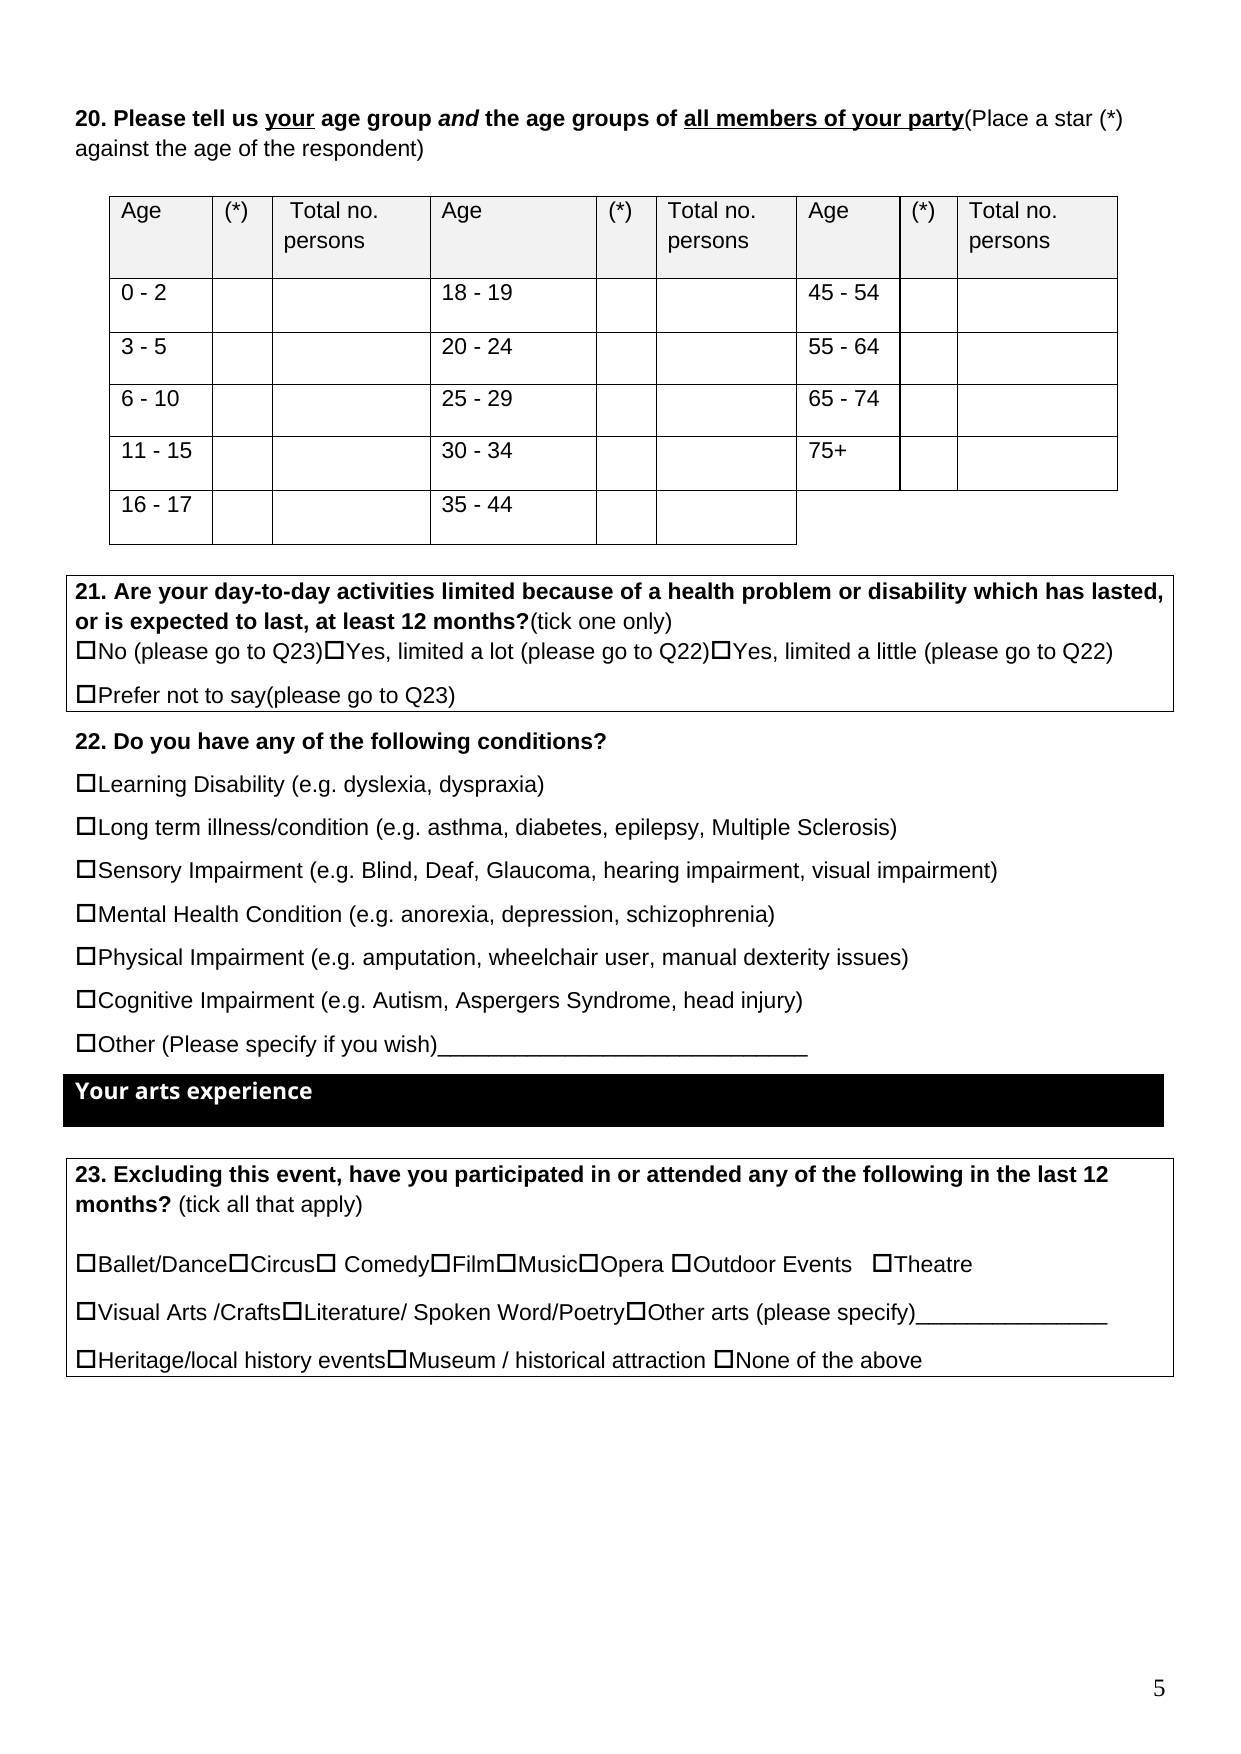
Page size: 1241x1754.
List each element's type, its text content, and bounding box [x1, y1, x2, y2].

table_cell 16 - 17 [110, 491, 212, 543]
table_cell 0 - 2 [110, 279, 212, 332]
table_header (*) [901, 197, 957, 278]
table_cell 3 - 5 [110, 333, 212, 384]
table_cell 11 - 15 [110, 437, 212, 490]
table_cell 65 - 74 [797, 385, 899, 436]
table_cell [657, 279, 796, 332]
table_header Your arts experience [64, 1075, 1163, 1126]
table_cell [901, 385, 957, 436]
table_cell [657, 491, 796, 543]
table_cell [657, 333, 796, 384]
text Learning Disability (e.g. dyslexia, dyspraxia) [75, 771, 1165, 798]
text 20. Please tell us your age group and the age groups of all members of your party(Place a star (*) against the age of the respondent) [75, 105, 1165, 162]
table_header Total no. persons [958, 197, 1117, 278]
table_cell [901, 279, 957, 332]
text Other (Please specify if you wish)_____________________________ [75, 1031, 1165, 1058]
table_cell 20 - 24 [431, 333, 596, 384]
table_cell 35 - 44 [431, 491, 596, 543]
table_cell [597, 437, 656, 490]
text Visual Arts /CraftsLiterature/ Spoken Word/PoetryOther arts (please specify)_______________ [67, 1296, 1173, 1326]
table_header Age [797, 197, 899, 278]
table_cell [273, 385, 430, 436]
table_header Age [431, 197, 596, 278]
table_cell [597, 279, 656, 332]
table_cell 45 - 54 [797, 279, 899, 332]
table_cell [597, 491, 656, 543]
table_cell [273, 437, 430, 490]
table_cell [958, 279, 1117, 332]
table_cell 55 - 64 [797, 333, 899, 384]
text 23. Excluding this event, have you participated in or attended any of the following in the last 12 months? (tick all that apply) [67, 1159, 1173, 1217]
text Heritage/local history eventsMuseum / historical attraction None of the above [67, 1343, 1173, 1376]
text Prefer not to say(please go to Q23) [67, 678, 1173, 711]
text Long term illness/condition (e.g. asthma, diabetes, epilepsy, Multiple Sclerosis) [75, 814, 1165, 841]
table_cell 75+ [797, 437, 899, 490]
text No (please go to Q23)Yes, limited a lot (please go to Q22)Yes, limited a little (please go to Q22) [67, 635, 1173, 665]
table_cell 30 - 34 [431, 437, 596, 490]
text 22. Do you have any of the following conditions? [75, 728, 1165, 754]
text Mental Health Condition (e.g. anorexia, depression, schizophrenia) [75, 901, 1165, 928]
table_header Total no. persons [273, 197, 430, 278]
table_cell 6 - 10 [110, 385, 212, 436]
table_cell [213, 385, 272, 436]
table_cell [273, 333, 430, 384]
table_cell [901, 437, 957, 490]
table_cell [958, 333, 1117, 384]
table_cell [597, 333, 656, 384]
table_cell [213, 333, 272, 384]
table_cell [657, 437, 796, 490]
table_cell 18 - 19 [431, 279, 596, 332]
table_cell 25 - 29 [431, 385, 596, 436]
table_cell [657, 385, 796, 436]
table_cell [958, 437, 1117, 490]
table_header Age [110, 197, 212, 278]
table_header Total no. persons [657, 197, 796, 278]
table_cell [958, 385, 1117, 436]
text Cognitive Impairment (e.g. Autism, Aspergers Syndrome, head injury) [75, 987, 1165, 1014]
table_cell [597, 385, 656, 436]
text 21. Are your day-to-day activities limited because of a health problem or disability which has lasted, or is expected to last, at least 12 months?(tick one only) [67, 576, 1173, 634]
table_cell [273, 491, 430, 543]
table_cell [213, 437, 272, 490]
table_cell [213, 491, 272, 543]
table_header (*) [597, 197, 656, 278]
table_cell [273, 279, 430, 332]
text Physical Impairment (e.g. amputation, wheelchair user, manual dexterity issues) [75, 944, 1165, 971]
text Sensory Impairment (e.g. Blind, Deaf, Glaucoma, hearing impairment, visual impairment) [75, 857, 1165, 884]
text Ballet/DanceCircus ComedyFilmMusicOpera Outdoor Events Theatre [67, 1248, 1173, 1278]
table_header (*) [213, 197, 272, 278]
table_cell [901, 333, 957, 384]
table_cell [213, 279, 272, 332]
